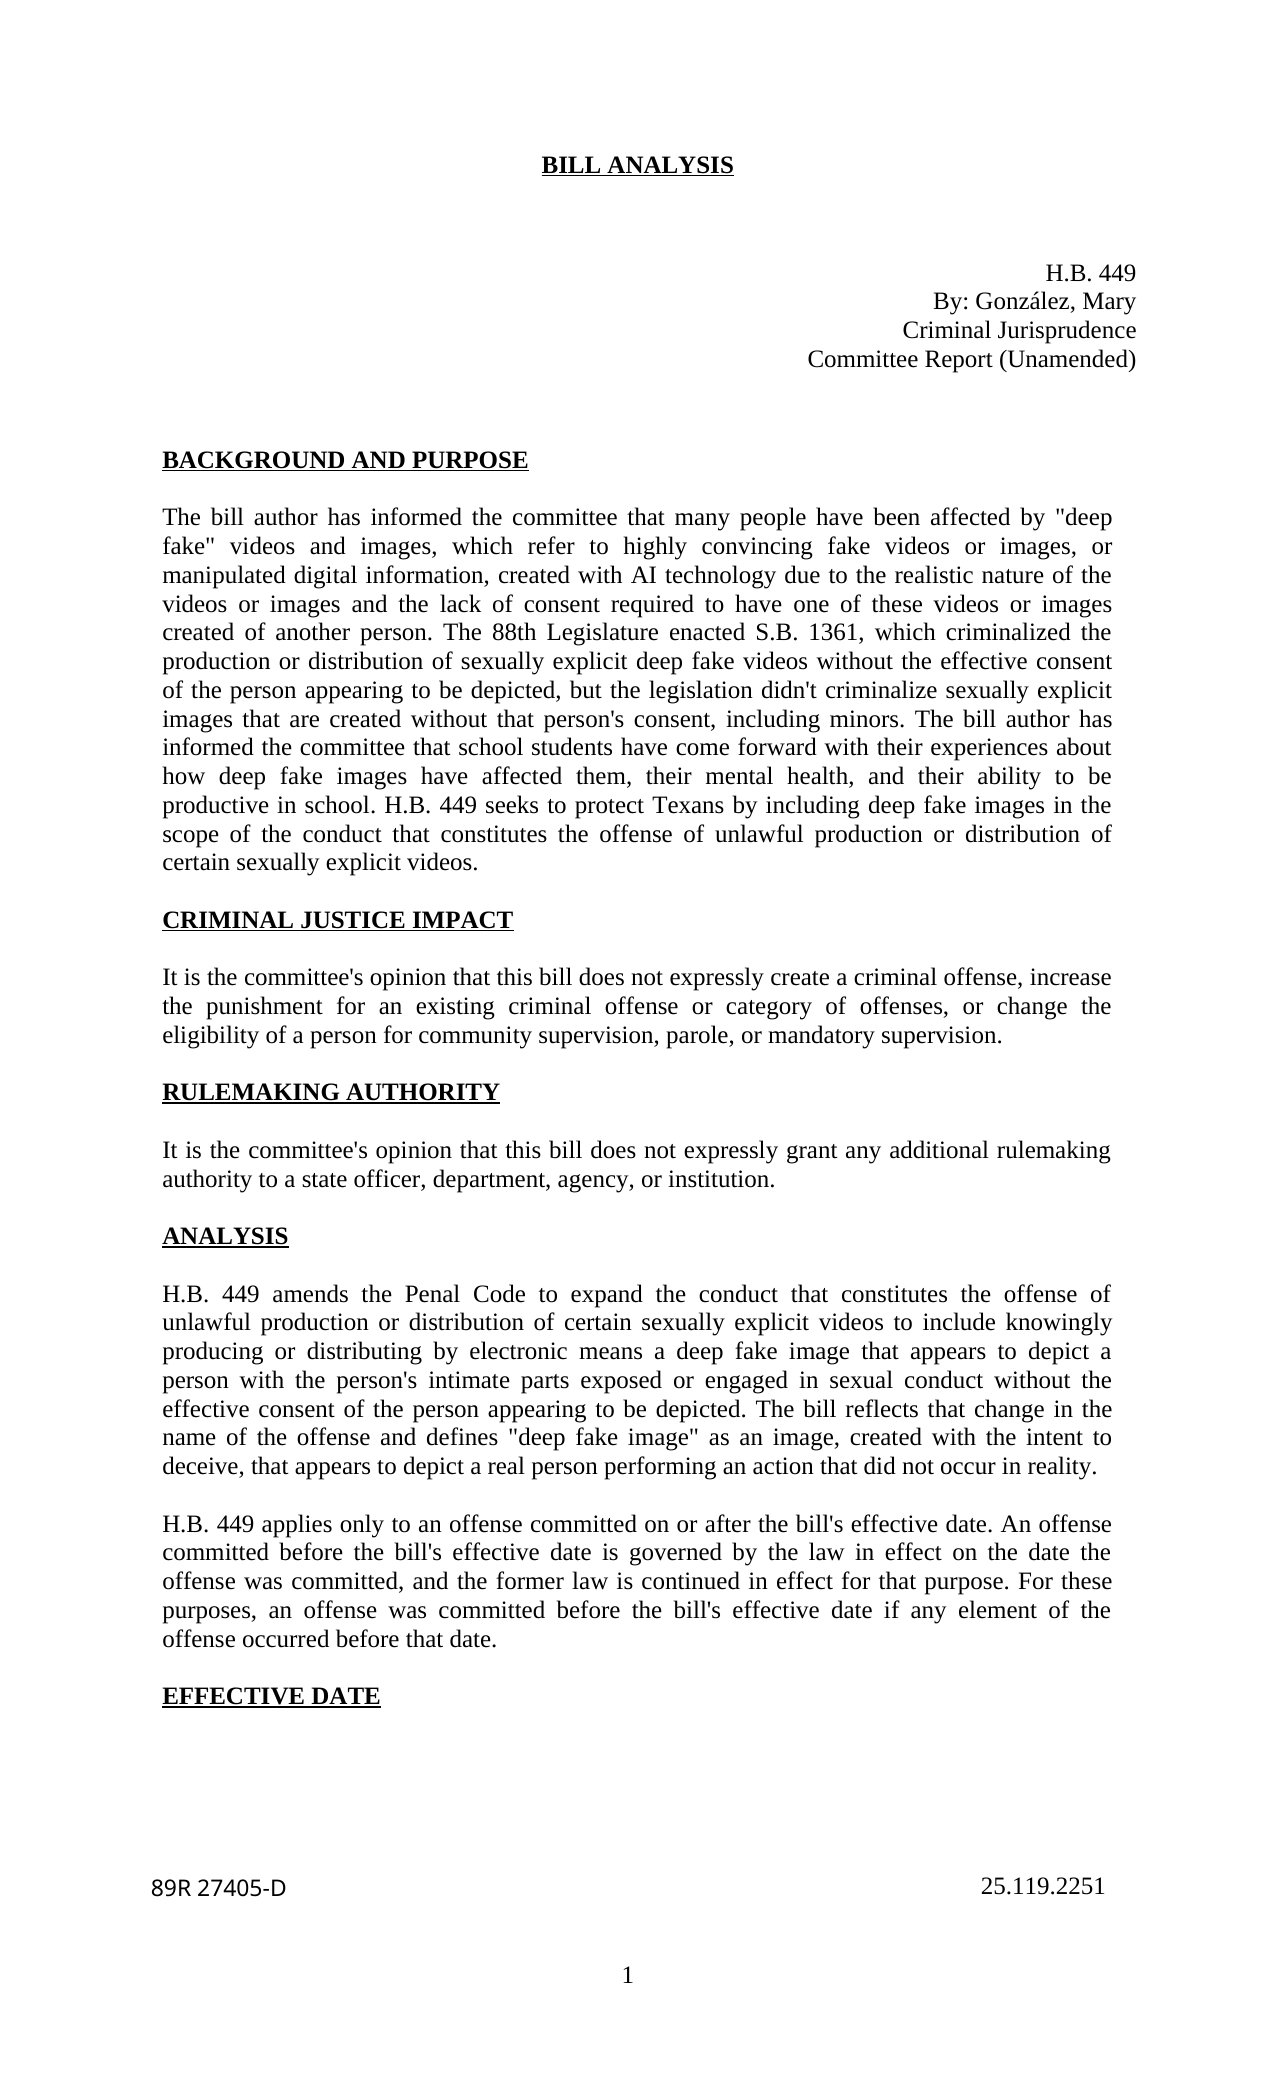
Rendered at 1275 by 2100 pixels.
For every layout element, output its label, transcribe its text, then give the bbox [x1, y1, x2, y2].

table_cell CRIMINAL JUSTICE IMPACT It is the committee's opinion that this bill does not expressly create a criminal offense, increase the punishment for an existing criminal offense or category of offenses, or change the eligibility of a person for community supervision, parole, or mandatory supervision. [150, 905, 1125, 1077]
table_cell Criminal Jurisprudence [150, 315, 1147, 344]
table_header H.B. 449 [150, 258, 1147, 287]
table_header BACKGROUND AND PURPOSE The bill author has informed the committee that many people have been affected by "deep fake" videos and images, which refer to highly convincing fake videos or images, or manipulated digital information, created with AI technology due to the realistic nature of the videos or images and the lack of consent required to have one of these videos or images created of another person. The 88th Legislature enacted S.B. 1361, which criminalized the production or distribution of sexually explicit deep fake videos without the effective consent of the person appearing to be depicted, but the legislation didn't criminalize sexually explicit images that are created without that person's consent, including minors. The bill author has informed the committee that school students have come forward with their experiences about how deep fake images have affected them, their mental health, and their ability to be productive in school. H.B. 449 seeks to protect Texans by including deep fake images in the scope of the conduct that constitutes the offense of unlawful production or distribution of certain sexually explicit videos. [150, 445, 1125, 905]
table_header BILL ANALYSIS [150, 150, 1125, 179]
table_cell ANALYSIS H.B. 449 amends the Penal Code to expand the conduct that constitutes the offense of unlawful production or distribution of certain sexually explicit videos to include knowingly producing or distributing by electronic means a deep fake image that appears to depict a person with the person's intimate parts exposed or engaged in sexual conduct without the effective consent of the person appearing to be depicted. The bill reflects that change in the name of the offense and defines "deep fake image" as an image, created with the intent to deceive, that appears to depict a real person performing an action that did not occur in reality. H.B. 449 applies only to an offense committed on or after the bill's effective date. An offense committed before the bill's effective date is governed by the law in effect on the date the offense was committed, and the former law is continued in effect for that purpose. For these purposes, an offense was committed before the bill's effective date if any element of the offense occurred before that date. [150, 1221, 1125, 1681]
table_cell RULEMAKING AUTHORITY It is the committee's opinion that this bill does not expressly grant any additional rulemaking authority to a state officer, department, agency, or institution. [150, 1078, 1125, 1221]
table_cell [150, 1681, 1125, 1739]
table_cell By: González, Mary [150, 287, 1147, 315]
table_cell Committee Report (Unamended) [150, 344, 1147, 373]
